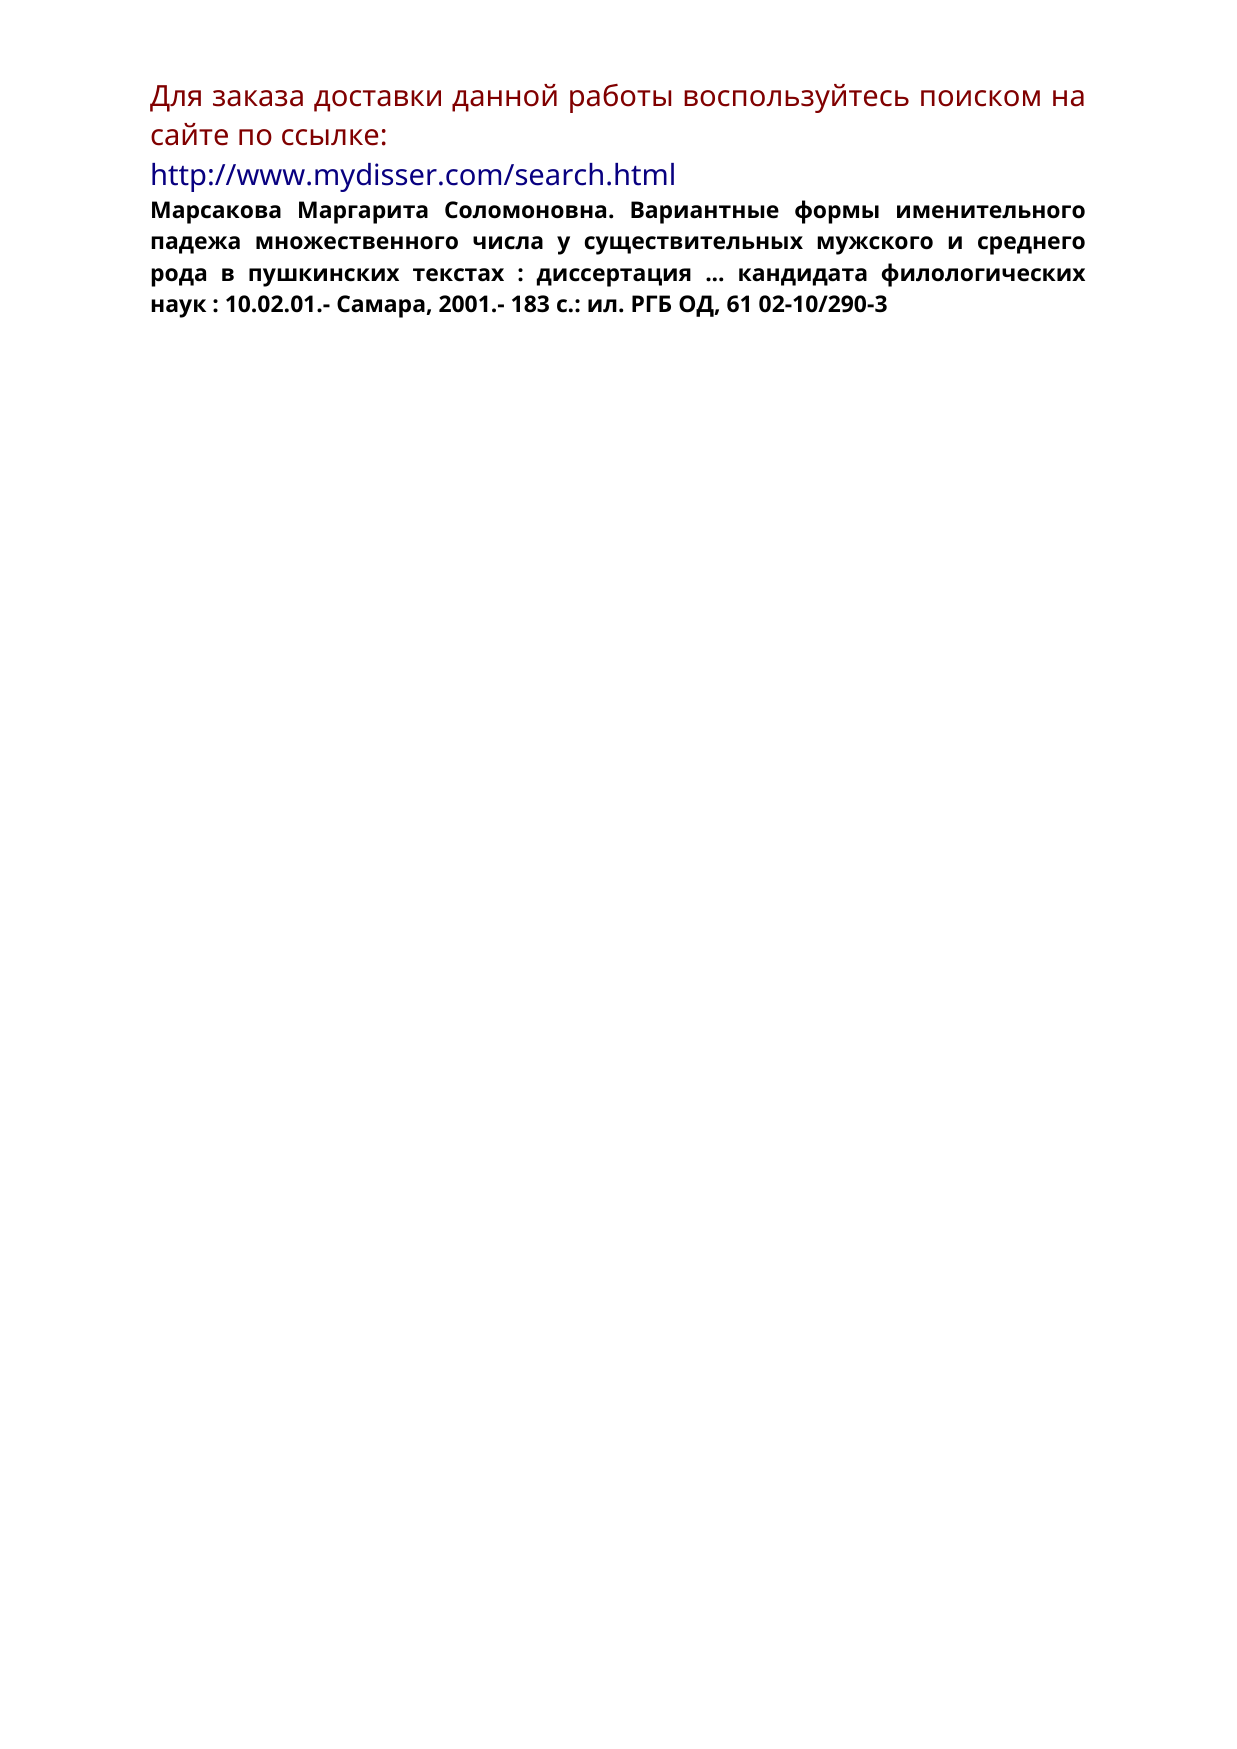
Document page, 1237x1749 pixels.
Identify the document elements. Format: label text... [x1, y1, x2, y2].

text Марсакова Маргарита Соломоновна. Вариантные формы именительного падежа множественного числа у существительных мужского и среднего рода в пушкинских текстах : диссертация ... кандидата филологических наук : 10.02.01.- Самара, 2001.- 183 с.: ил. РГБ ОД, 61 02-10/290-3 [150, 194, 1086, 319]
